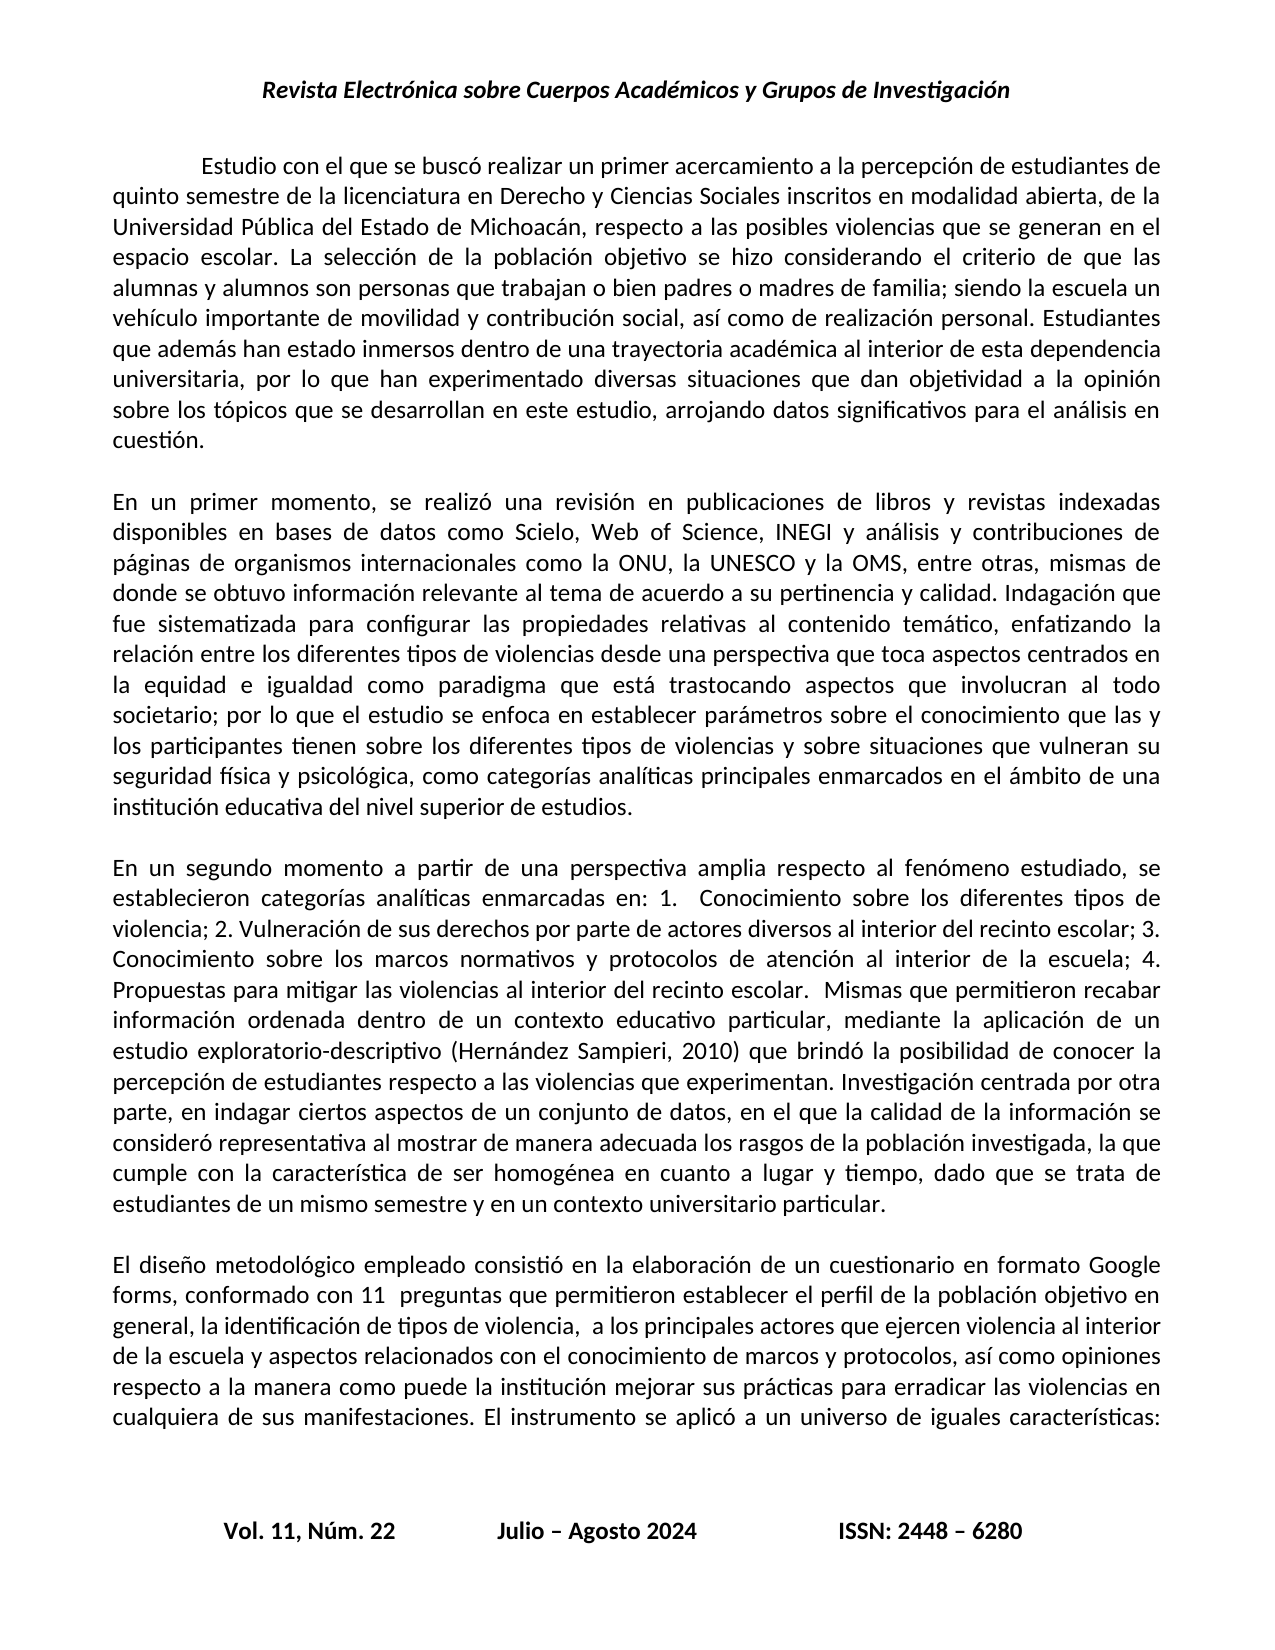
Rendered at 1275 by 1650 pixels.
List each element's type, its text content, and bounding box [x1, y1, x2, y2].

text Estudio con el que se buscó realizar un primer acercamiento a la percepción de estudiantes de quinto semestre de la licenciatura en Derecho y Ciencias Sociales inscritos en modalidad abierta, de la Universidad Pública del Estado de Michoacán, respecto a las posibles violencias que se generan en el espacio escolar. La selección de la población objetivo se hizo considerando el criterio de que las alumnas y alumnos son personas que trabajan o bien padres o madres de familia; siendo la escuela un vehículo importante de movilidad y contribución social, así como de realización personal. Estudiantes que además han estado inmersos dentro de una trayectoria académica al interior de esta dependencia universitaria, por lo que han experimentado diversas situaciones que dan objetividad a la opinión sobre los tópicos que se desarrollan en este estudio, arrojando datos significativos para el análisis en cuestión. [112, 150, 1162, 455]
text En un segundo momento a partir de una perspectiva amplia respecto al fenómeno estudiado, se establecieron categorías analíticas enmarcadas en: 1. Conocimiento sobre los diferentes tipos de violencia; 2. Vulneración de sus derechos por parte de actores diversos al interior del recinto escolar; 3. Conocimiento sobre los marcos normativos y protocolos de atención al interior de la escuela; 4. Propuestas para mitigar las violencias al interior del recinto escolar. Mismas que permitieron recabar información ordenada dentro de un contexto educativo particular, mediante la aplicación de un estudio exploratorio-descriptivo (Hernández Sampieri, 2010) que brindó la posibilidad de conocer la percepción de estudiantes respecto a las violencias que experimentan. Investigación centrada por otra parte, en indagar ciertos aspectos de un conjunto de datos, en el que la calidad de la información se consideró representativa al mostrar de manera adecuada los rasgos de la población investigada, la que cumple con la característica de ser homogénea en cuanto a lugar y tiempo, dado que se trata de estudiantes de un mismo semestre y en un contexto universitario particular. [112, 852, 1162, 1218]
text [112, 1249, 1162, 1432]
text En un primer momento, se realizó una revisión en publicaciones de libros y revistas indexadas disponibles en bases de datos como Scielo, Web of Science, INEGI y análisis y contribuciones de páginas de organismos internacionales como la ONU, la UNESCO y la OMS, entre otras, mismas de donde se obtuvo información relevante al tema de acuerdo a su pertinencia y calidad. Indagación que fue sistematizada para configurar las propiedades relativas al contenido temático, enfatizando la relación entre los diferentes tipos de violencias desde una perspectiva que toca aspectos centrados en la equidad e igualdad como paradigma que está trastocando aspectos que involucran al todo societario; por lo que el estudio se enfoca en establecer parámetros sobre el conocimiento que las y los participantes tienen sobre los diferentes tipos de violencias y sobre situaciones que vulneran su seguridad física y psicológica, como categorías analíticas principales enmarcados en el ámbito de una institución educativa del nivel superior de estudios. [112, 486, 1162, 821]
